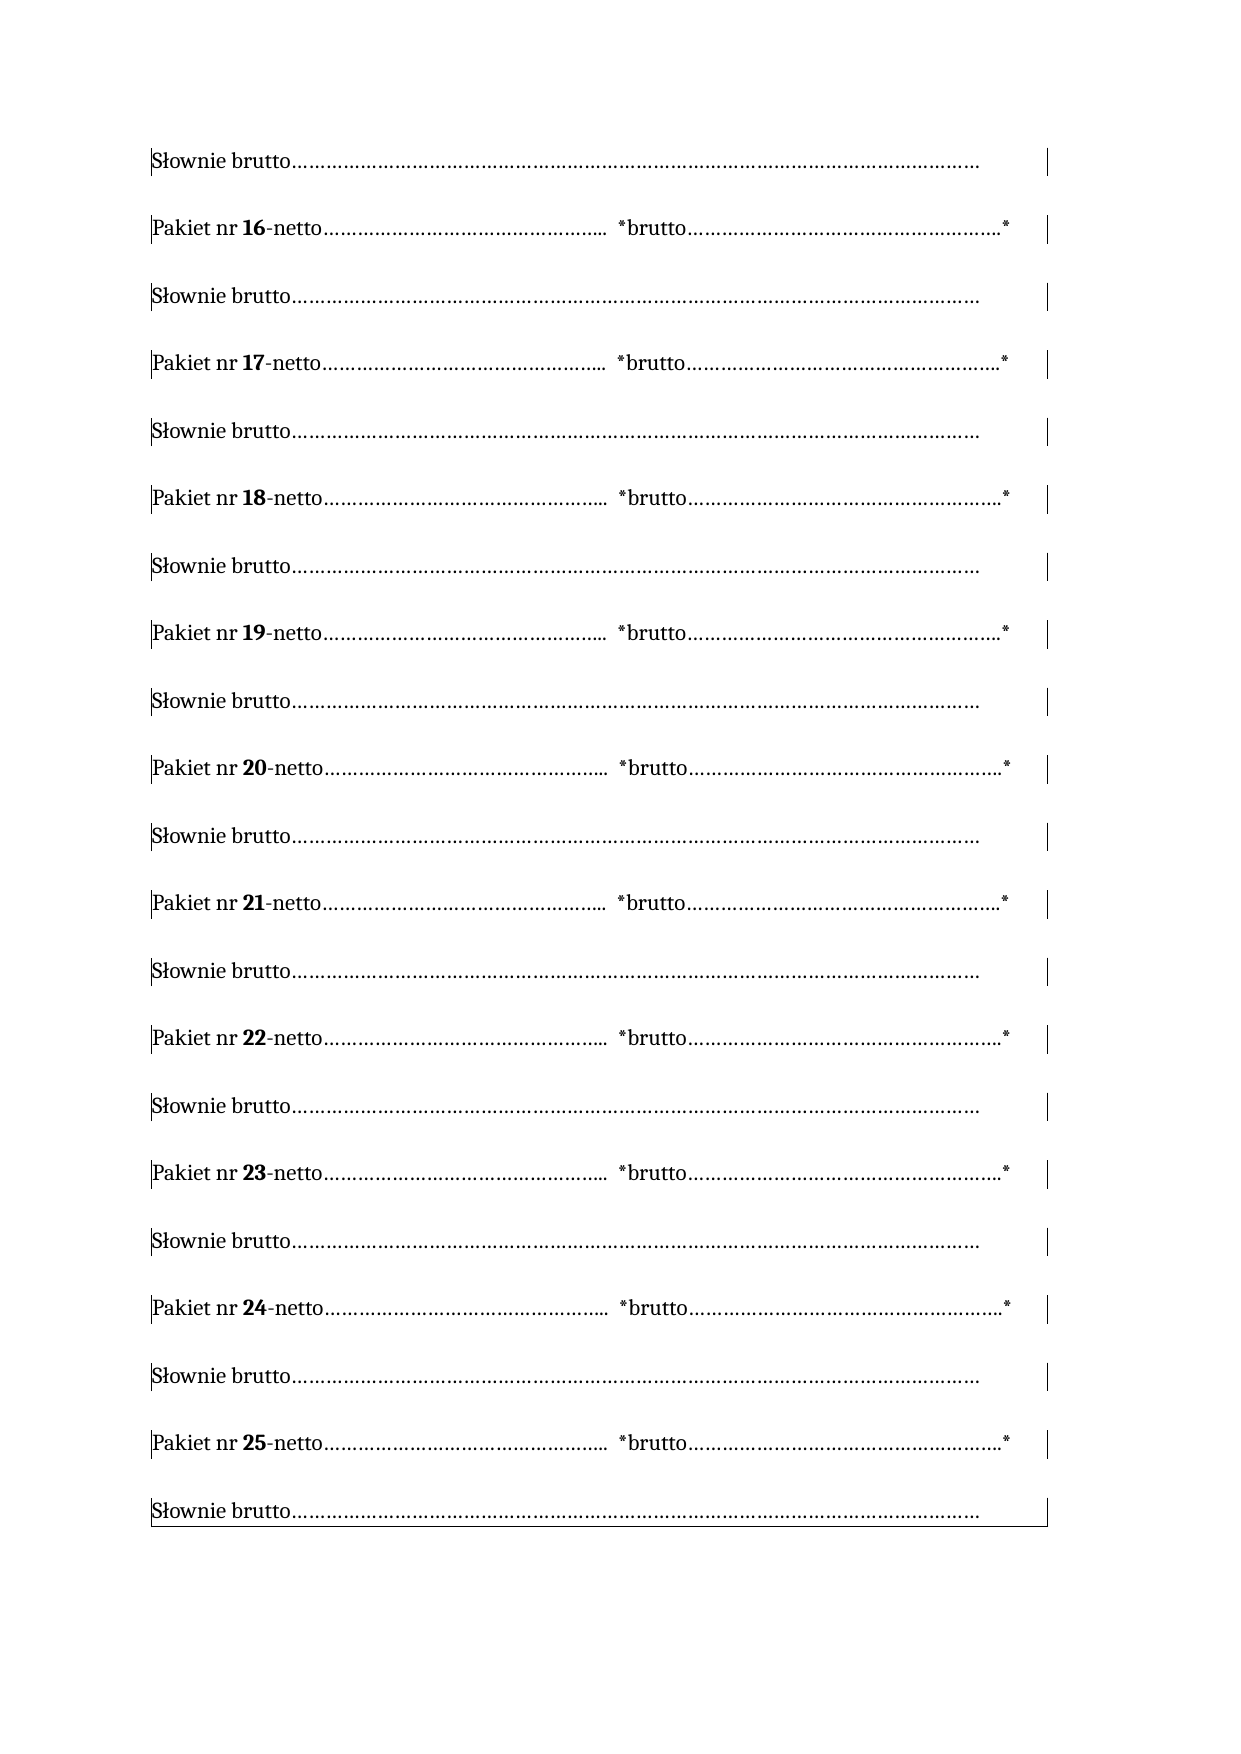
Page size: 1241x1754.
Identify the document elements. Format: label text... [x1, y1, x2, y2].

text Pakiet nr 17-netto………………………………………….. *brutto……………………………………………….* [152, 350, 1047, 379]
text Słownie brutto………………………………………………………………………………………………………… [152, 1228, 1047, 1256]
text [152, 1498, 1047, 1526]
text Pakiet nr 25-netto………………………………………….. *brutto……………………………………………….* [152, 1430, 1047, 1459]
text Pakiet nr 24-netto………………………………………….. *brutto……………………………………………….* [152, 1295, 1047, 1324]
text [152, 283, 1047, 311]
text Słownie brutto………………………………………………………………………………………………………… [152, 553, 1047, 581]
text Pakiet nr 22-netto………………………………………….. *brutto……………………………………………….* [152, 1025, 1047, 1054]
text Słownie brutto………………………………………………………………………………………………………… [152, 958, 1047, 986]
text Pakiet nr 18-netto………………………………………….. *brutto……………………………………………….* [152, 485, 1047, 514]
text Pakiet nr 23-netto………………………………………….. *brutto……………………………………………….* [152, 1160, 1047, 1189]
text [152, 148, 1047, 176]
text Pakiet nr 19-netto………………………………………….. *brutto……………………………………………….* [152, 620, 1047, 649]
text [152, 1363, 1047, 1391]
text Słownie brutto………………………………………………………………………………………………………… [152, 418, 1047, 446]
text Słownie brutto………………………………………………………………………………………………………… [152, 1093, 1047, 1121]
text Pakiet nr 21-netto………………………………………….. *brutto……………………………………………….* [152, 890, 1047, 919]
text Pakiet nr 20-netto………………………………………….. *brutto……………………………………………….* [152, 755, 1047, 784]
text Pakiet nr 16-netto………………………………………….. *brutto……………………………………………….* [152, 215, 1047, 244]
text Słownie brutto………………………………………………………………………………………………………… [152, 823, 1047, 851]
text Słownie brutto………………………………………………………………………………………………………… [152, 688, 1047, 716]
